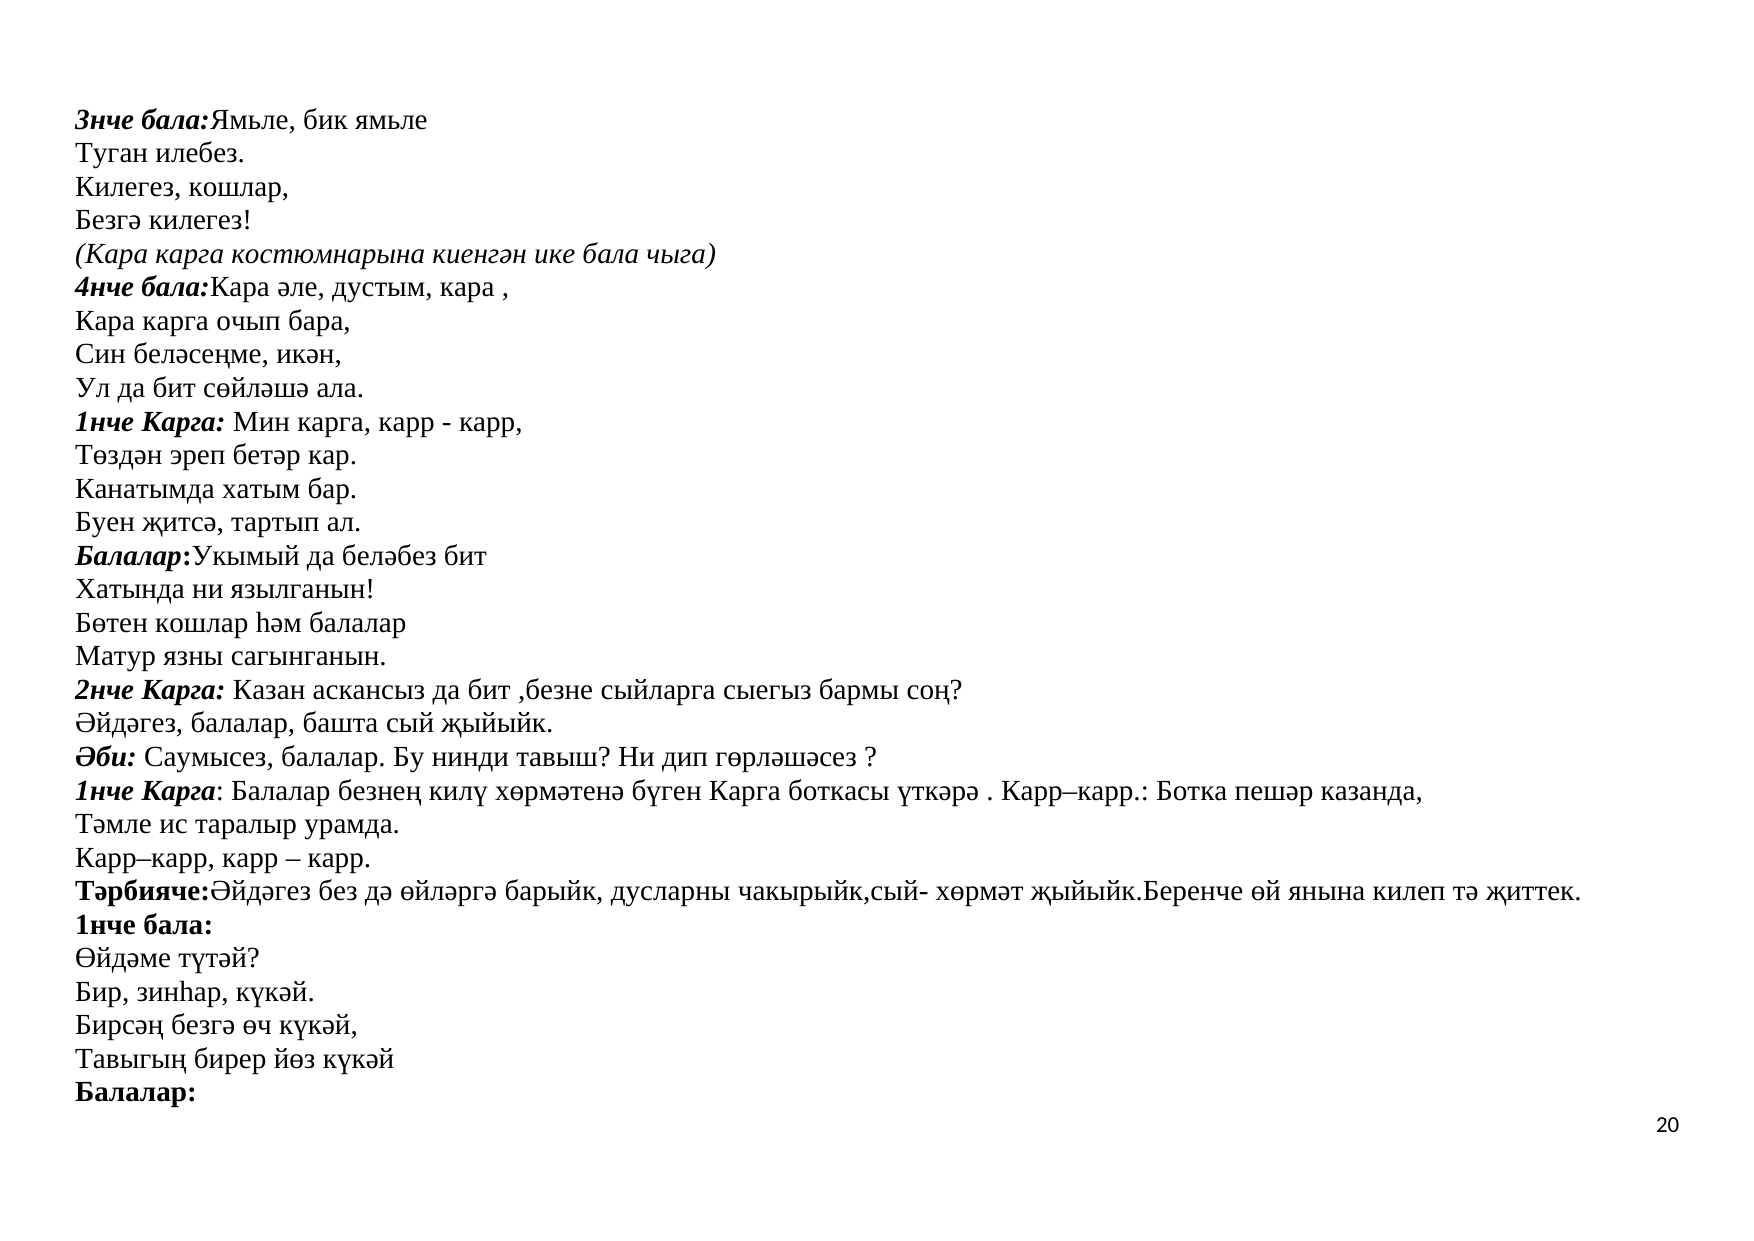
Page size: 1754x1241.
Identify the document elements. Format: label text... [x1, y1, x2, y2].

text Тавыгың бирер йөз күкəй [75, 1041, 1679, 1074]
text Матур язны сагынганын. [75, 638, 1679, 672]
text (Кара карга костюмнарына киенгән ике бала чыга) [75, 236, 1679, 269]
text Син беләсеңме, икән, [75, 337, 1679, 370]
text Тәрбияче:Әйдәгез без дә өйләргә барыйк, дусларны чакырыйк,сый- хөрмәт җыйыйк.Беренче өй янына килеп тә җиттек. [75, 873, 1679, 907]
text Хатында ни язылганын! [75, 571, 1679, 605]
text Канатымда хатым бар. [75, 471, 1679, 504]
text 4нче бала:Кара әле, дустым, кара , [75, 269, 1679, 303]
text Әйдәгез, балалар, башта сый җыйыйк. [75, 706, 1679, 739]
text Төздән эреп бетәр кар. [75, 437, 1679, 471]
text 3нче бала:Ямьле, бик ямьле [75, 102, 1679, 135]
text 1нче Карга: Балалар безнең килү хөрмәтенә бүген Карга боткасы үткәрә . Карр–карр.: Ботка пешәр казанда, [75, 773, 1679, 806]
text Бирсəң безгə өч күкəй, [75, 1007, 1679, 1041]
text Балалар:Укымый да беләбез бит [75, 538, 1679, 571]
text Килегез, кошлар, [75, 169, 1679, 202]
text Туган илебез. [75, 135, 1679, 169]
text Безгә килегез! [75, 202, 1679, 236]
text Бөтен кошлар һәм балалар [75, 605, 1679, 638]
text 1нче Карга: Мин карга, карр - карр, [75, 404, 1679, 437]
text Тәмле ис таралыр урамда. [75, 806, 1679, 840]
text Карр–карр, карр – карр. [75, 840, 1679, 873]
text 1нче бала: [75, 907, 1679, 940]
text Бир, зинһар, күкəй. [75, 974, 1679, 1007]
text Әби: Саумысез, балалар. Бу нинди тавыш? Ни дип гөрләшәсез ? [75, 739, 1679, 773]
text Ул да бит сөйләшә ала. [75, 370, 1679, 404]
text Өйдəме түтəй? [75, 940, 1679, 974]
text Балалар: [75, 1074, 1679, 1108]
text Кара карга очып бара, [75, 303, 1679, 337]
text Буен җитсә, тартып ал. [75, 504, 1679, 538]
text 2нче Карга: Казан аскансыз да бит ,безне сыйларга сыегыз бармы соң? [75, 672, 1679, 706]
